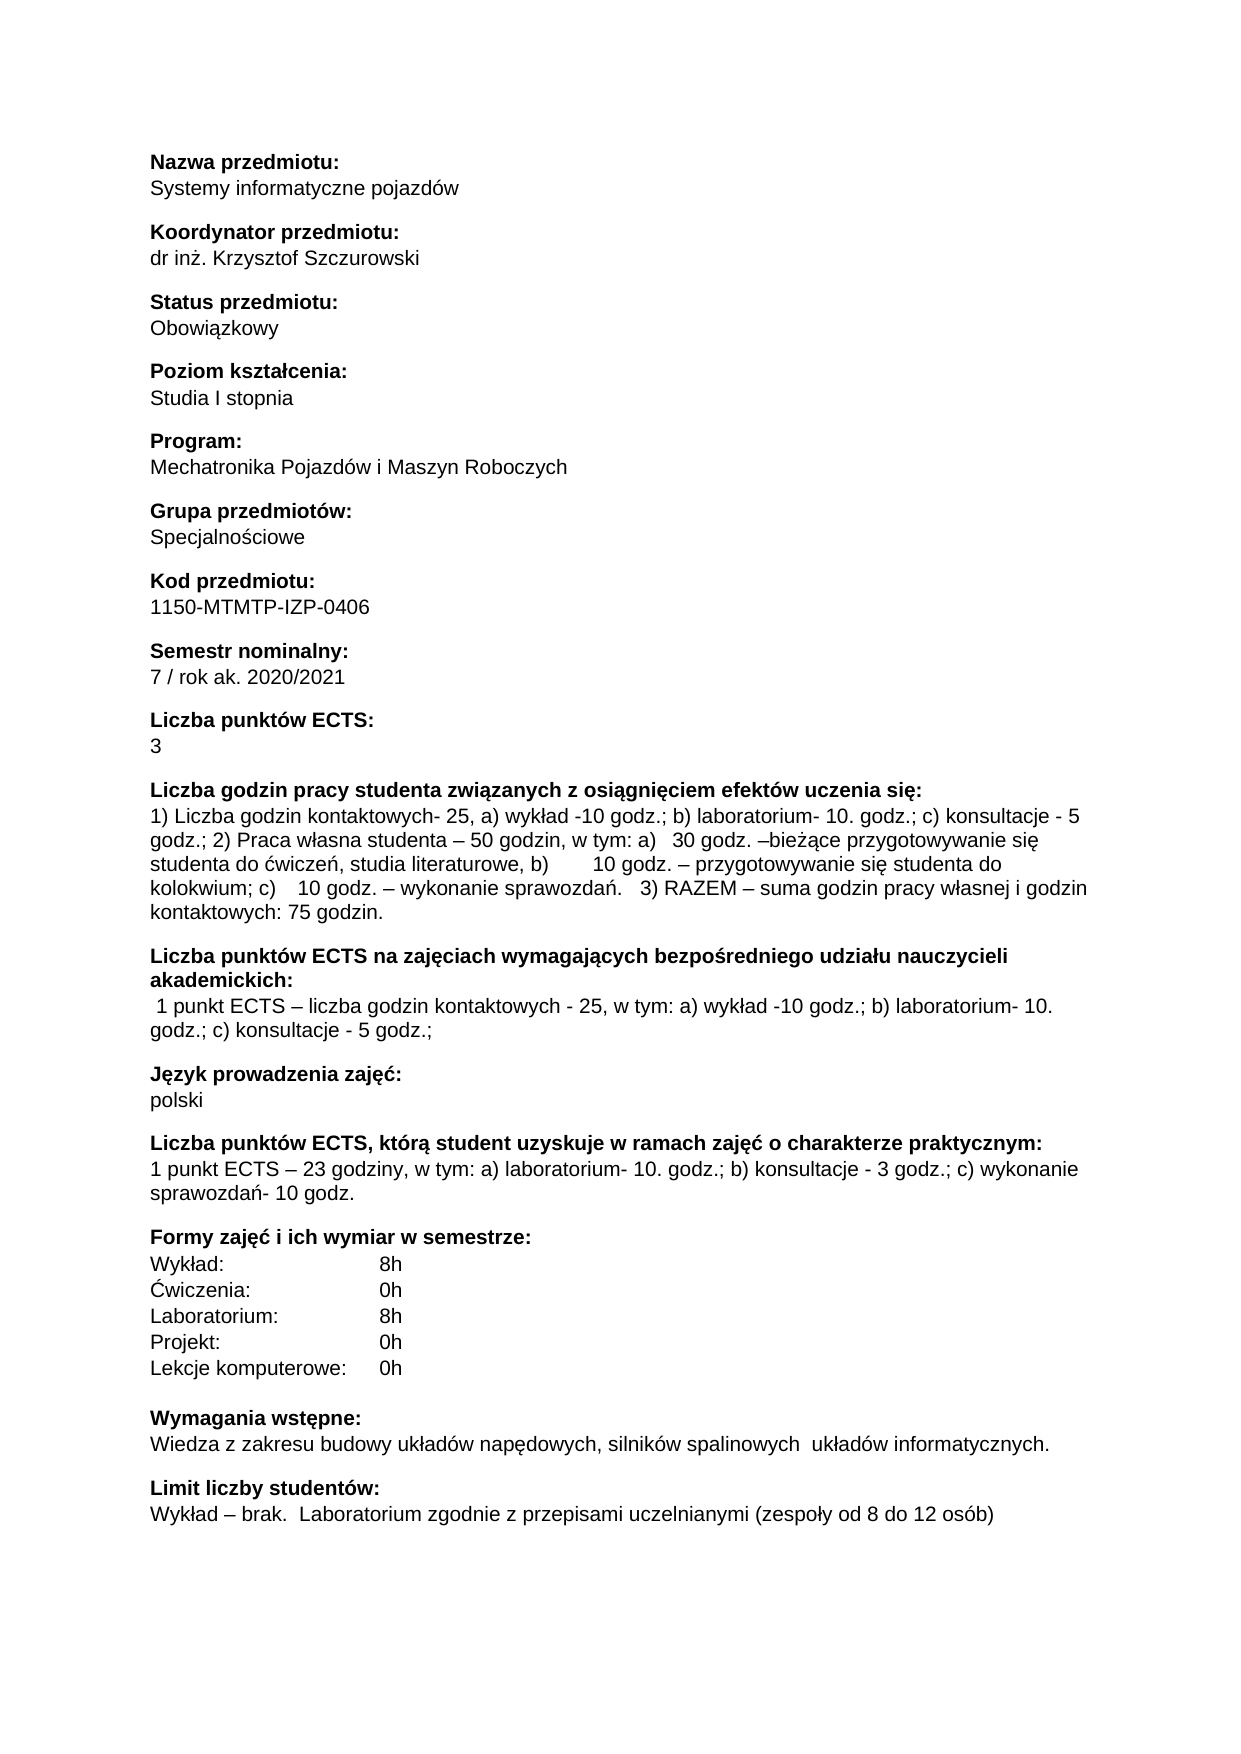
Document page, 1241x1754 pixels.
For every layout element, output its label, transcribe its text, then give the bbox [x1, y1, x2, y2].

text Studia I stopnia [150, 385, 1090, 409]
text Poziom kształcenia: [150, 359, 1090, 383]
table_cell Laboratorium: [140, 1304, 367, 1328]
text Systemy informatyczne pojazdów [150, 176, 1090, 200]
text Nazwa przedmiotu: [150, 150, 1090, 174]
text Wymagania wstępne: [150, 1406, 1090, 1430]
table_cell 0h [369, 1328, 597, 1354]
text Formy zajęć i ich wymiar w semestrze: [150, 1225, 1090, 1249]
text Liczba punktów ECTS: [150, 708, 1090, 732]
table_header Wykład: [140, 1252, 367, 1276]
text 1 punkt ECTS – 23 godziny, w tym: a) laboratorium- 10. godz.; b) konsultacje - 3 godz.; c) wykonanie sprawozdań- 10 godz. [150, 1157, 1090, 1205]
text Liczba punktów ECTS, którą student uzyskuje w ramach zajęć o charakterze praktycznym: [150, 1131, 1090, 1155]
table_cell 0h [369, 1276, 597, 1302]
text 1) Liczba godzin kontaktowych- 25, a) wykład -10 godz.; b) laboratorium- 10. godz.; c) konsultacje - 5 godz.; 2) Praca własna studenta – 50 godzin, w tym: a) 30 godz. –bieżące przygotowywanie się studenta do ćwiczeń, studia literaturowe, b) 10 godz. – przygotowywanie się studenta do kolokwium; c) 10 godz. – wykonanie sprawozdań. 3) RAZEM – suma godzin pracy własnej i godzin kontaktowych: 75 godzin. [150, 804, 1090, 924]
text 1150-MTMTP-IZP-0406 [150, 595, 1090, 619]
table_cell Ćwiczenia: [140, 1278, 367, 1302]
text Limit liczby studentów: [150, 1476, 1090, 1499]
table_header 8h [369, 1252, 597, 1276]
text Język prowadzenia zajęć: [150, 1061, 1090, 1085]
text Wiedza z zakresu budowy układów napędowych, silników spalinowych układów informatycznych. [150, 1432, 1090, 1456]
text Obowiązkowy [150, 316, 1090, 339]
table_cell Projekt: [140, 1330, 367, 1354]
text Specjalnościowe [150, 525, 1090, 549]
text Liczba punktów ECTS na zajęciach wymagających bezpośredniego udziału nauczycieli akademickich: [150, 944, 1090, 992]
text Liczba godzin pracy studenta związanych z osiągnięciem efektów uczenia się: [150, 778, 1090, 802]
text Mechatronika Pojazdów i Maszyn Roboczych [150, 455, 1090, 479]
text Wykład – brak. Laboratorium zgodnie z przepisami uczelnianymi (zespoły od 8 do 12 osób) [150, 1502, 1090, 1526]
text Grupa przedmiotów: [150, 499, 1090, 523]
table_cell Lekcje komputerowe: [140, 1356, 367, 1380]
text polski [150, 1087, 1090, 1111]
text Status przedmiotu: [150, 289, 1090, 313]
text Semestr nominalny: [150, 638, 1090, 662]
table_cell 8h [369, 1302, 597, 1328]
text 3 [150, 734, 1090, 758]
text 1 punkt ECTS – liczba godzin kontaktowych - 25, w tym: a) wykład -10 godz.; b) laboratorium- 10. godz.; c) konsultacje - 5 godz.; [150, 994, 1090, 1042]
text Kod przedmiotu: [150, 569, 1090, 593]
table_cell 0h [369, 1354, 597, 1380]
text 7 / rok ak. 2020/2021 [150, 664, 1090, 688]
text Program: [150, 429, 1090, 453]
text dr inż. Krzysztof Szczurowski [150, 246, 1090, 270]
text Koordynator przedmiotu: [150, 220, 1090, 244]
